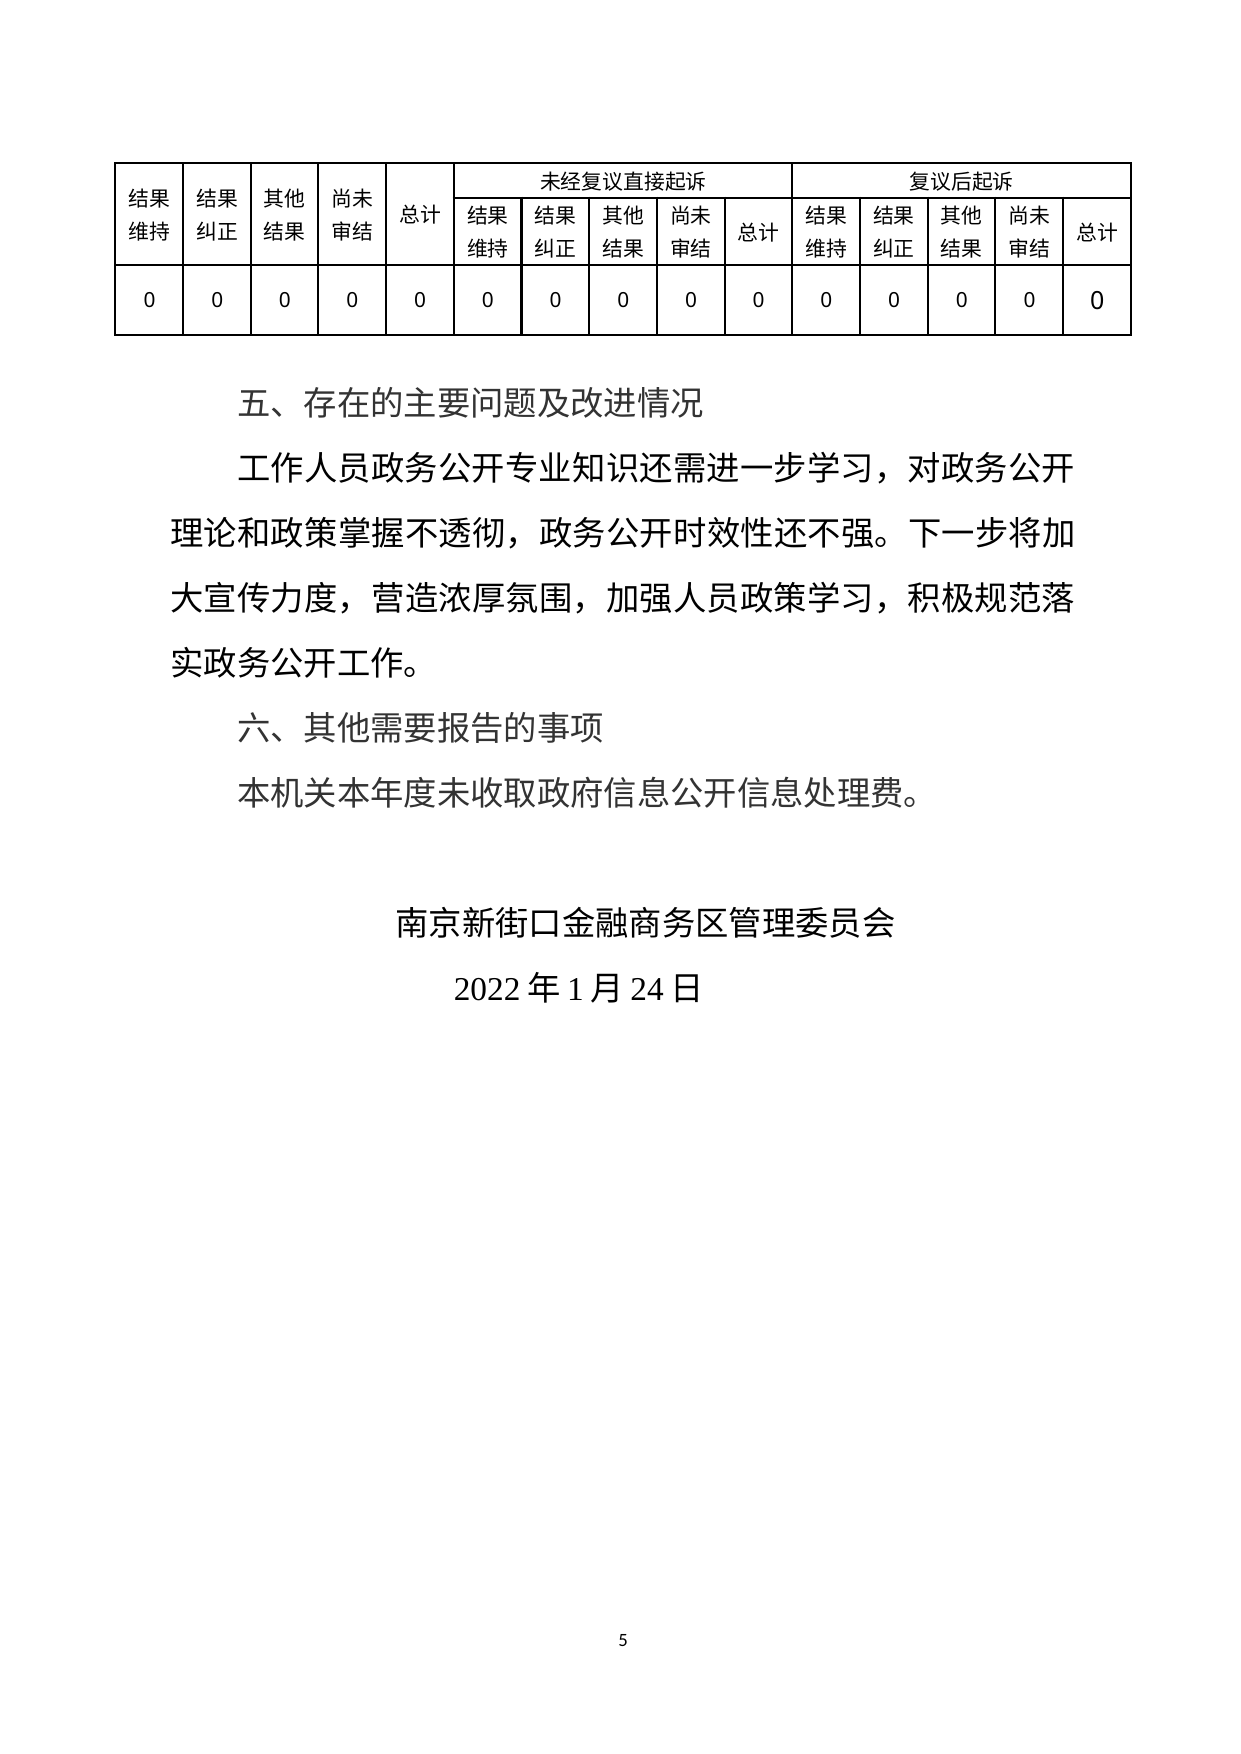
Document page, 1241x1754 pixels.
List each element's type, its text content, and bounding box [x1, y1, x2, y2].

table_cell 结果 纠正 [184, 164, 250, 264]
table_cell 总计 [387, 164, 453, 264]
table_cell 结果 维持 [455, 199, 520, 264]
table_cell 未经复议直接起诉 [455, 164, 791, 197]
table_cell 0 [793, 266, 859, 334]
text 六、其他需要报告的事项 [170, 693, 1076, 758]
table_cell 0 [861, 266, 927, 334]
table_cell 0 [523, 266, 588, 334]
table_cell 其他 结果 [252, 164, 317, 264]
text 五、存在的主要问题及改进情况 [170, 368, 1076, 433]
table_cell 结果 纠正 [523, 199, 588, 264]
table_cell 结果 纠正 [861, 199, 927, 264]
table_cell 结果维持 [116, 164, 182, 264]
table_cell 0 [252, 266, 317, 334]
table_cell 0 [319, 266, 385, 334]
text 2022年1月24日 [170, 953, 1076, 1018]
table_cell 0 [726, 266, 791, 334]
table_cell 总计 [726, 199, 791, 264]
table_cell 0 [1064, 266, 1130, 334]
text 南京新街口金融商务区管理委员会 [170, 888, 1076, 953]
table_cell 总计 [1064, 199, 1130, 264]
table_cell 尚未 审结 [996, 199, 1062, 264]
table_cell 0 [184, 266, 250, 334]
table_cell 尚未 审结 [658, 199, 724, 264]
table_cell 尚未 审结 [319, 164, 385, 264]
table_cell 其他 结果 [929, 199, 994, 264]
text 本机关本年度未收取政府信息公开信息处理费。 [170, 758, 1076, 823]
table_cell 其他 结果 [590, 199, 656, 264]
table_cell 0 [929, 266, 994, 334]
table_cell 复议后起诉 [793, 164, 1130, 197]
table_cell 结果 维持 [793, 199, 859, 264]
table_cell 0 [455, 266, 520, 334]
table_cell 0 [658, 266, 724, 334]
table_cell 0 [590, 266, 656, 334]
table_cell 0 [387, 266, 453, 334]
table_cell 0 [116, 266, 182, 334]
text 工作人员政务公开专业知识还需进一步学习，对政务公开理论和政策掌握不透彻，政务公开时效性还不强。下一步将加大宣传力度，营造浓厚氛围，加强人员政策学习，积极规范落实政务公开工作。 [170, 433, 1076, 693]
table_cell 0 [996, 266, 1062, 334]
